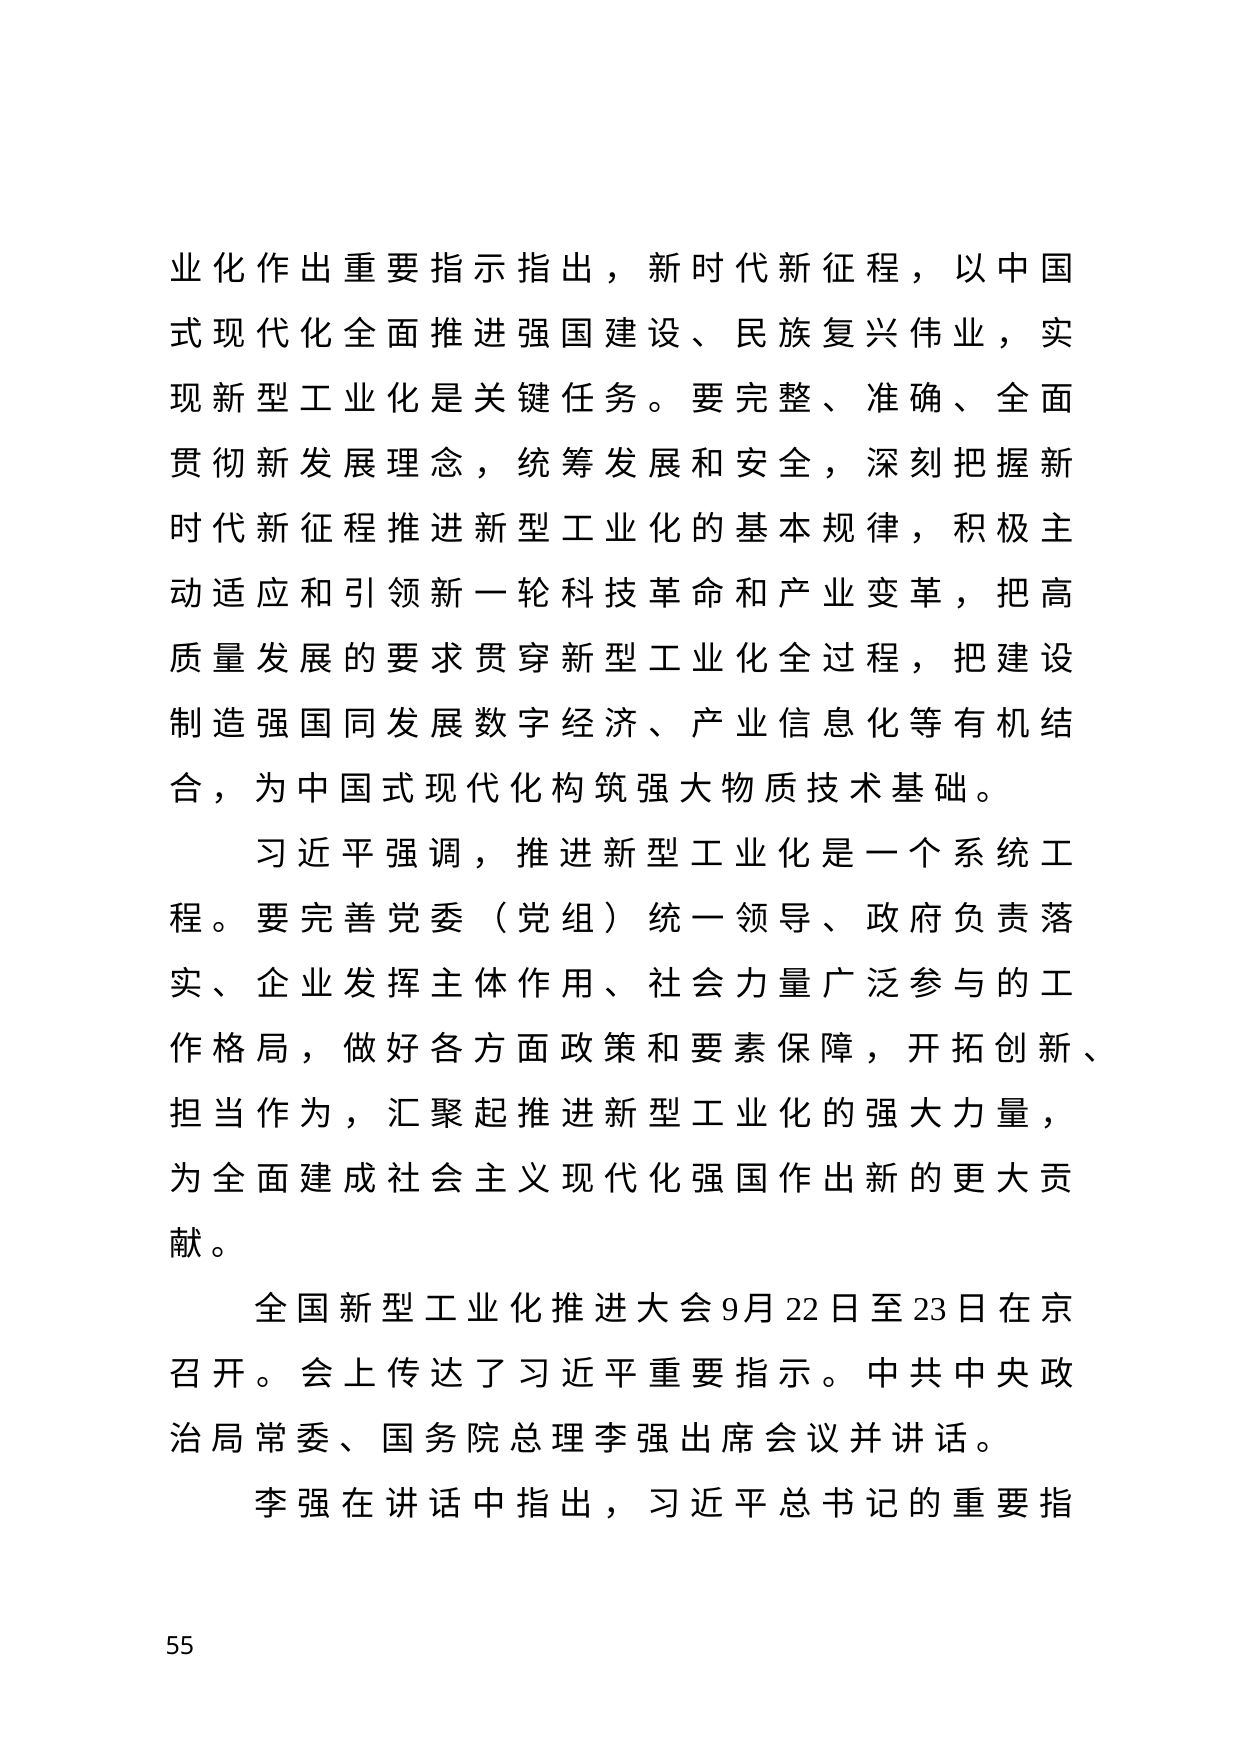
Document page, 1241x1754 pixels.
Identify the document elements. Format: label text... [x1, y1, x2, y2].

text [169, 233, 1083, 818]
text 全国新型工业化推进大会9月22日至23日在京召开。会上传达了习近平重要指示。中共中央政治局常委、国务院总理李强出席会议并讲话。 [169, 1273, 1083, 1468]
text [169, 1468, 1083, 1533]
text 习近平强调，推进新型工业化是一个系统工程。要完善党委（党组）统一领导、政府负责落实、企业发挥主体作用、社会力量广泛参与的工作格局，做好各方面政策和要素保障，开拓创新、担当作为，汇聚起推进新型工业化的强大力量，为全面建成社会主义现代化强国作出新的更大贡献。 [169, 818, 1083, 1273]
